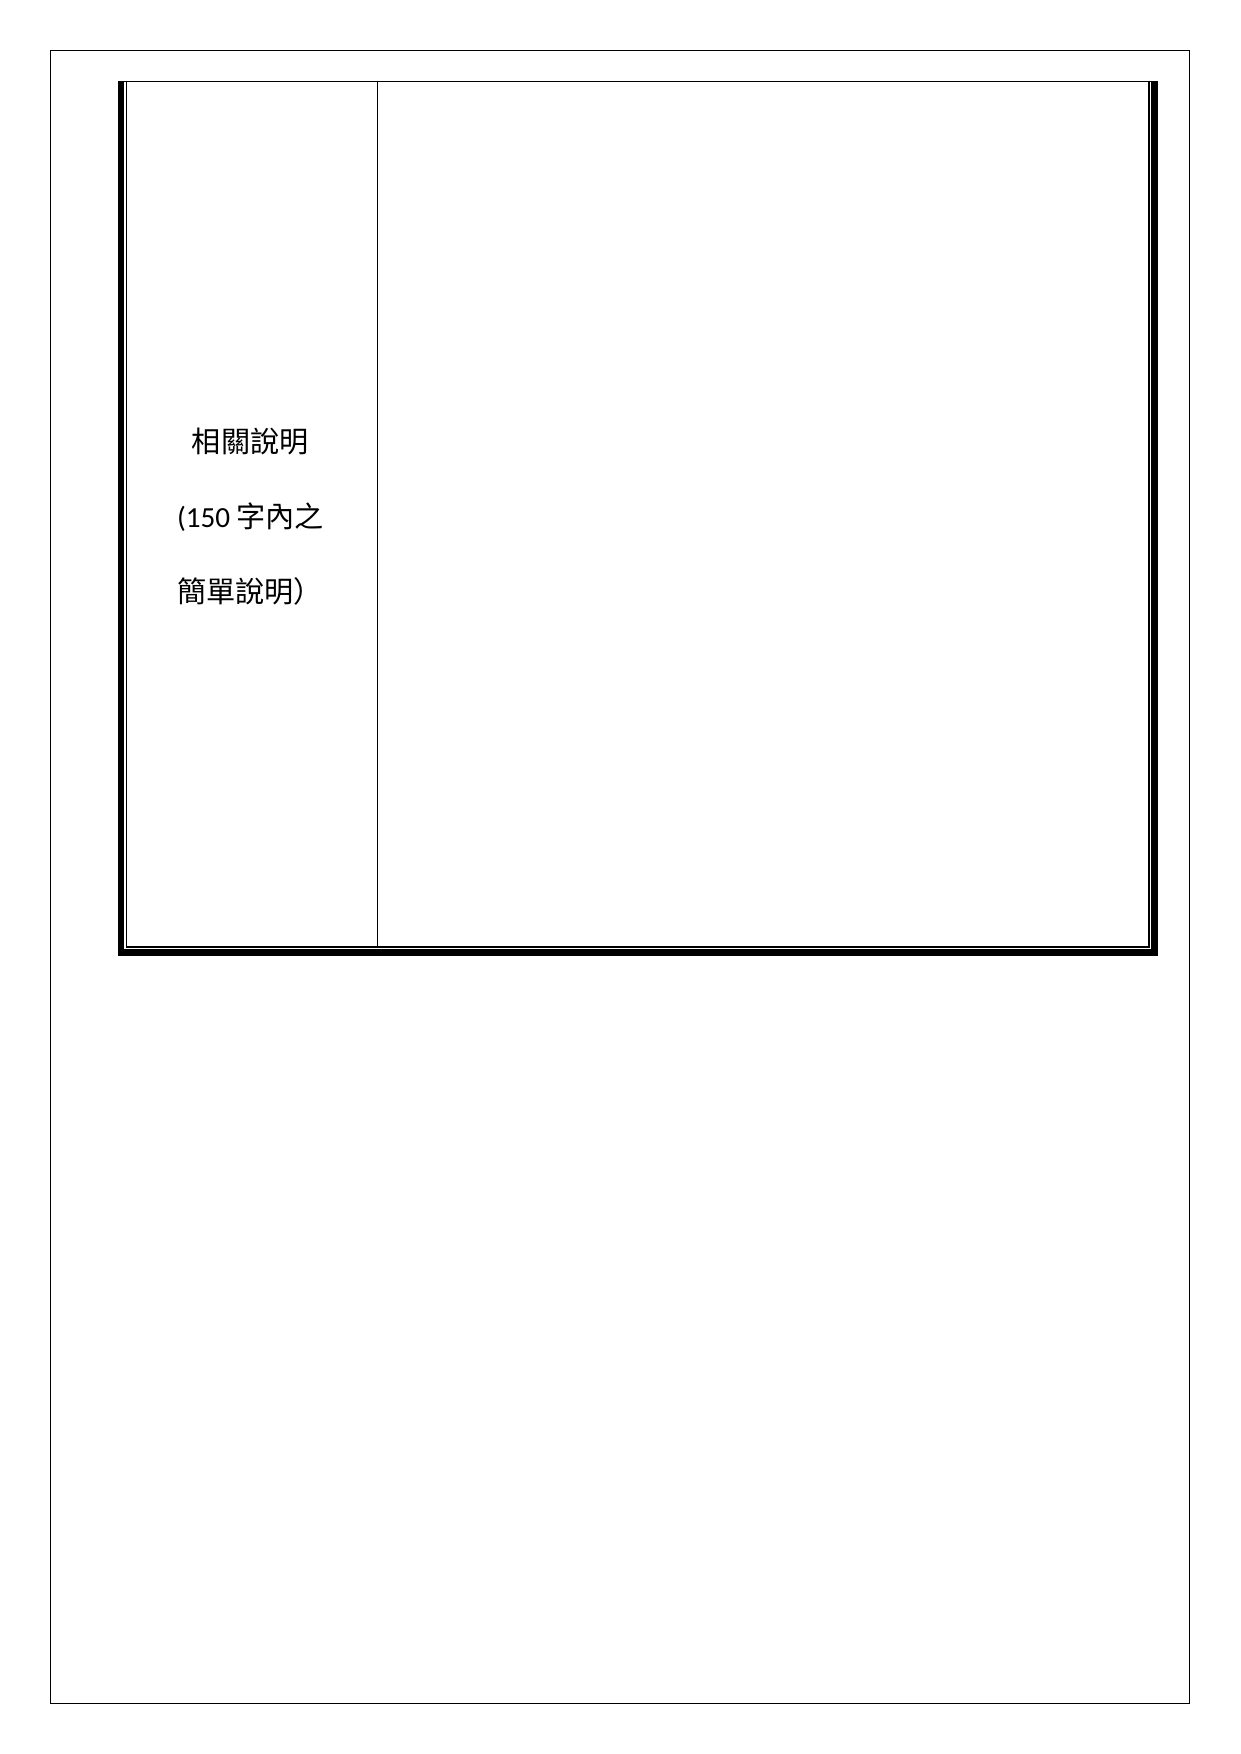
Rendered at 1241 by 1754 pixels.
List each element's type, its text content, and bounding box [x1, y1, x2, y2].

table_cell 相關說明 (150字內之 簡單說明） [127, 82, 377, 946]
table_cell [378, 82, 1148, 946]
